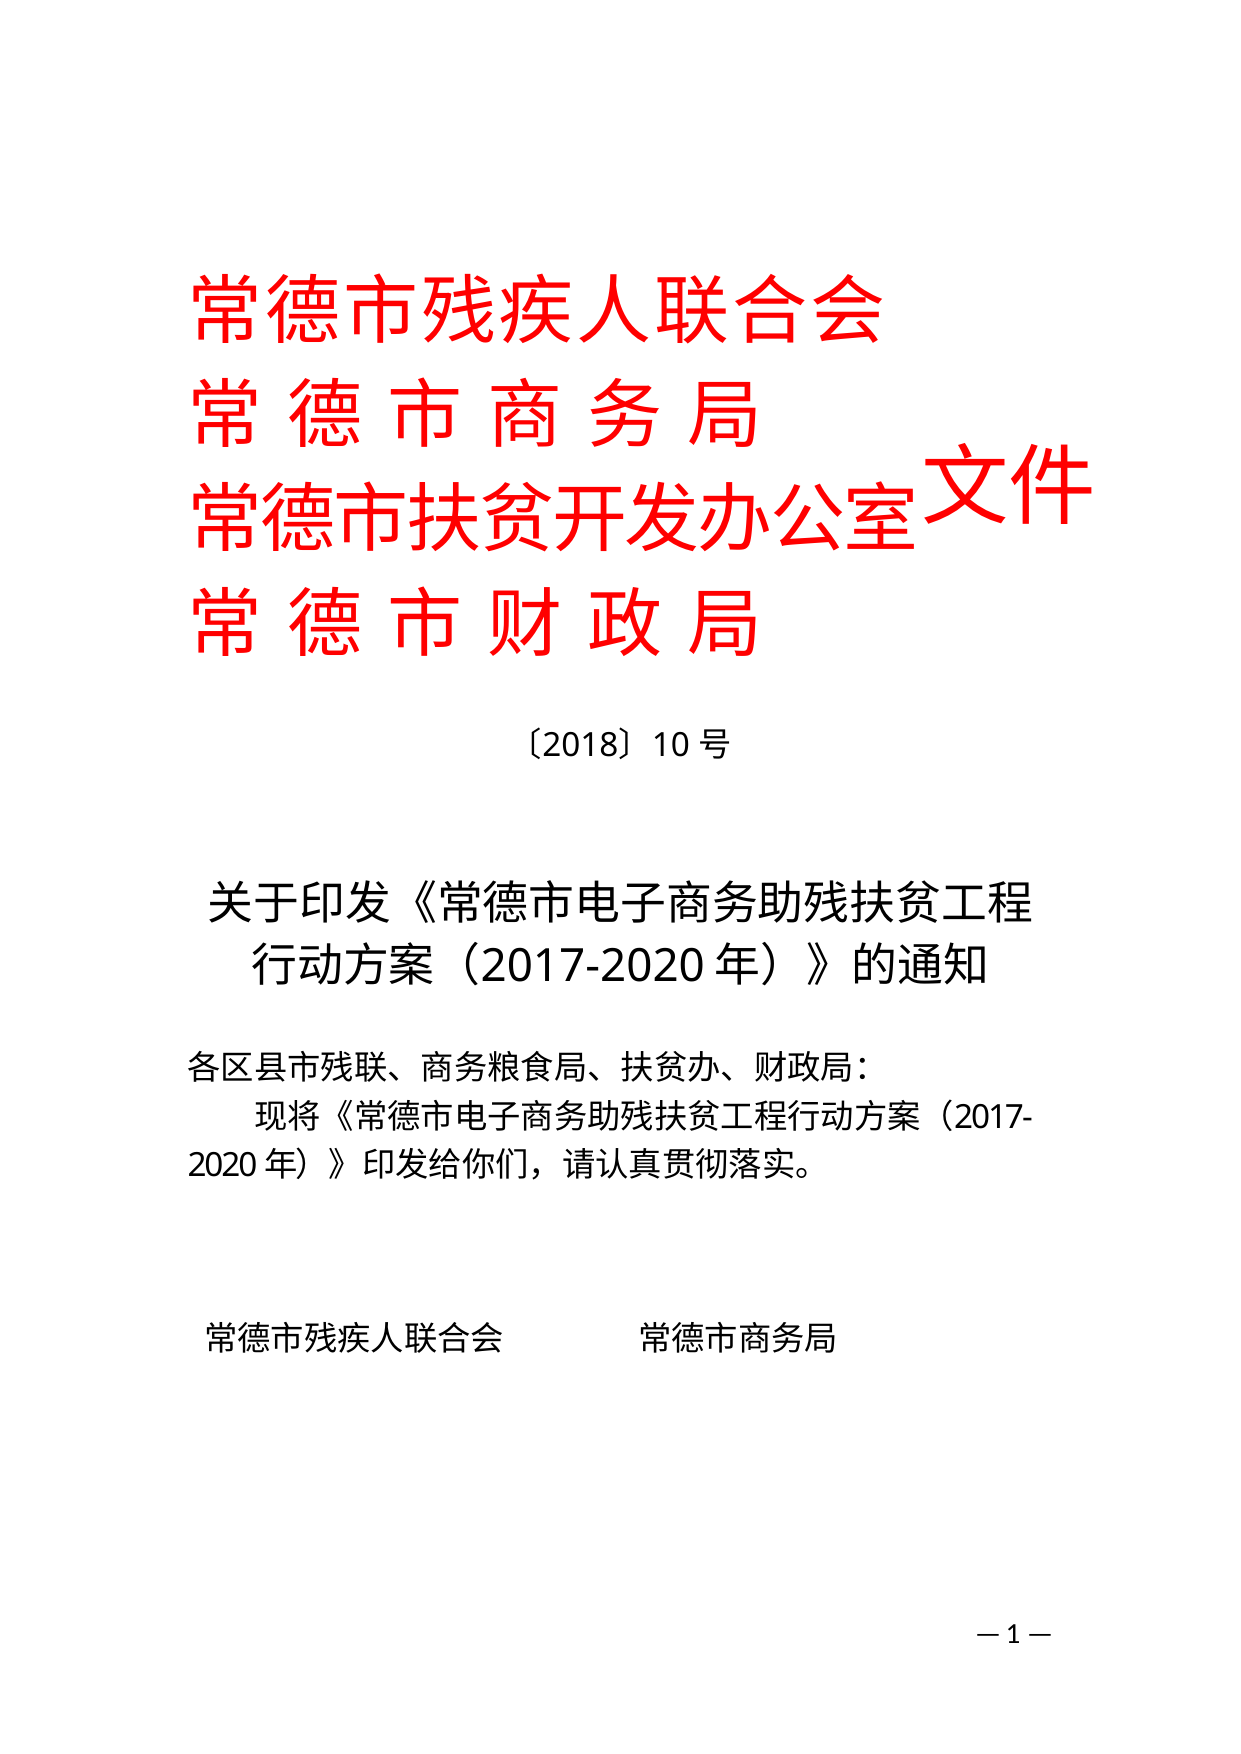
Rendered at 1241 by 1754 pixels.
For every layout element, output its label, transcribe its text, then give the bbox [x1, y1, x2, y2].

text 各区县市残联、商务粮食局、扶贫办、财政局： [187, 1041, 1053, 1089]
text 〔2018〕10 号 [187, 718, 1053, 766]
text 常 德 市 财 政 局 [187, 567, 1053, 671]
text 常德市扶贫开发办公室 [187, 462, 1053, 567]
text 关于印发《常德市电子商务助残扶贫工程行动方案（2017-2020年）》的通知 [187, 869, 1053, 994]
text 常德市残疾人联合会 [187, 254, 1053, 358]
text 现将《常德市电子商务助残扶贫工程行动方案（2017-2020年）》印发给你们，请认真贯彻落实。 [187, 1089, 1053, 1186]
text 常 德 市 商 务 局 [187, 358, 1053, 462]
text 常德市残疾人联合会 常德市商务局 [187, 1311, 1053, 1359]
